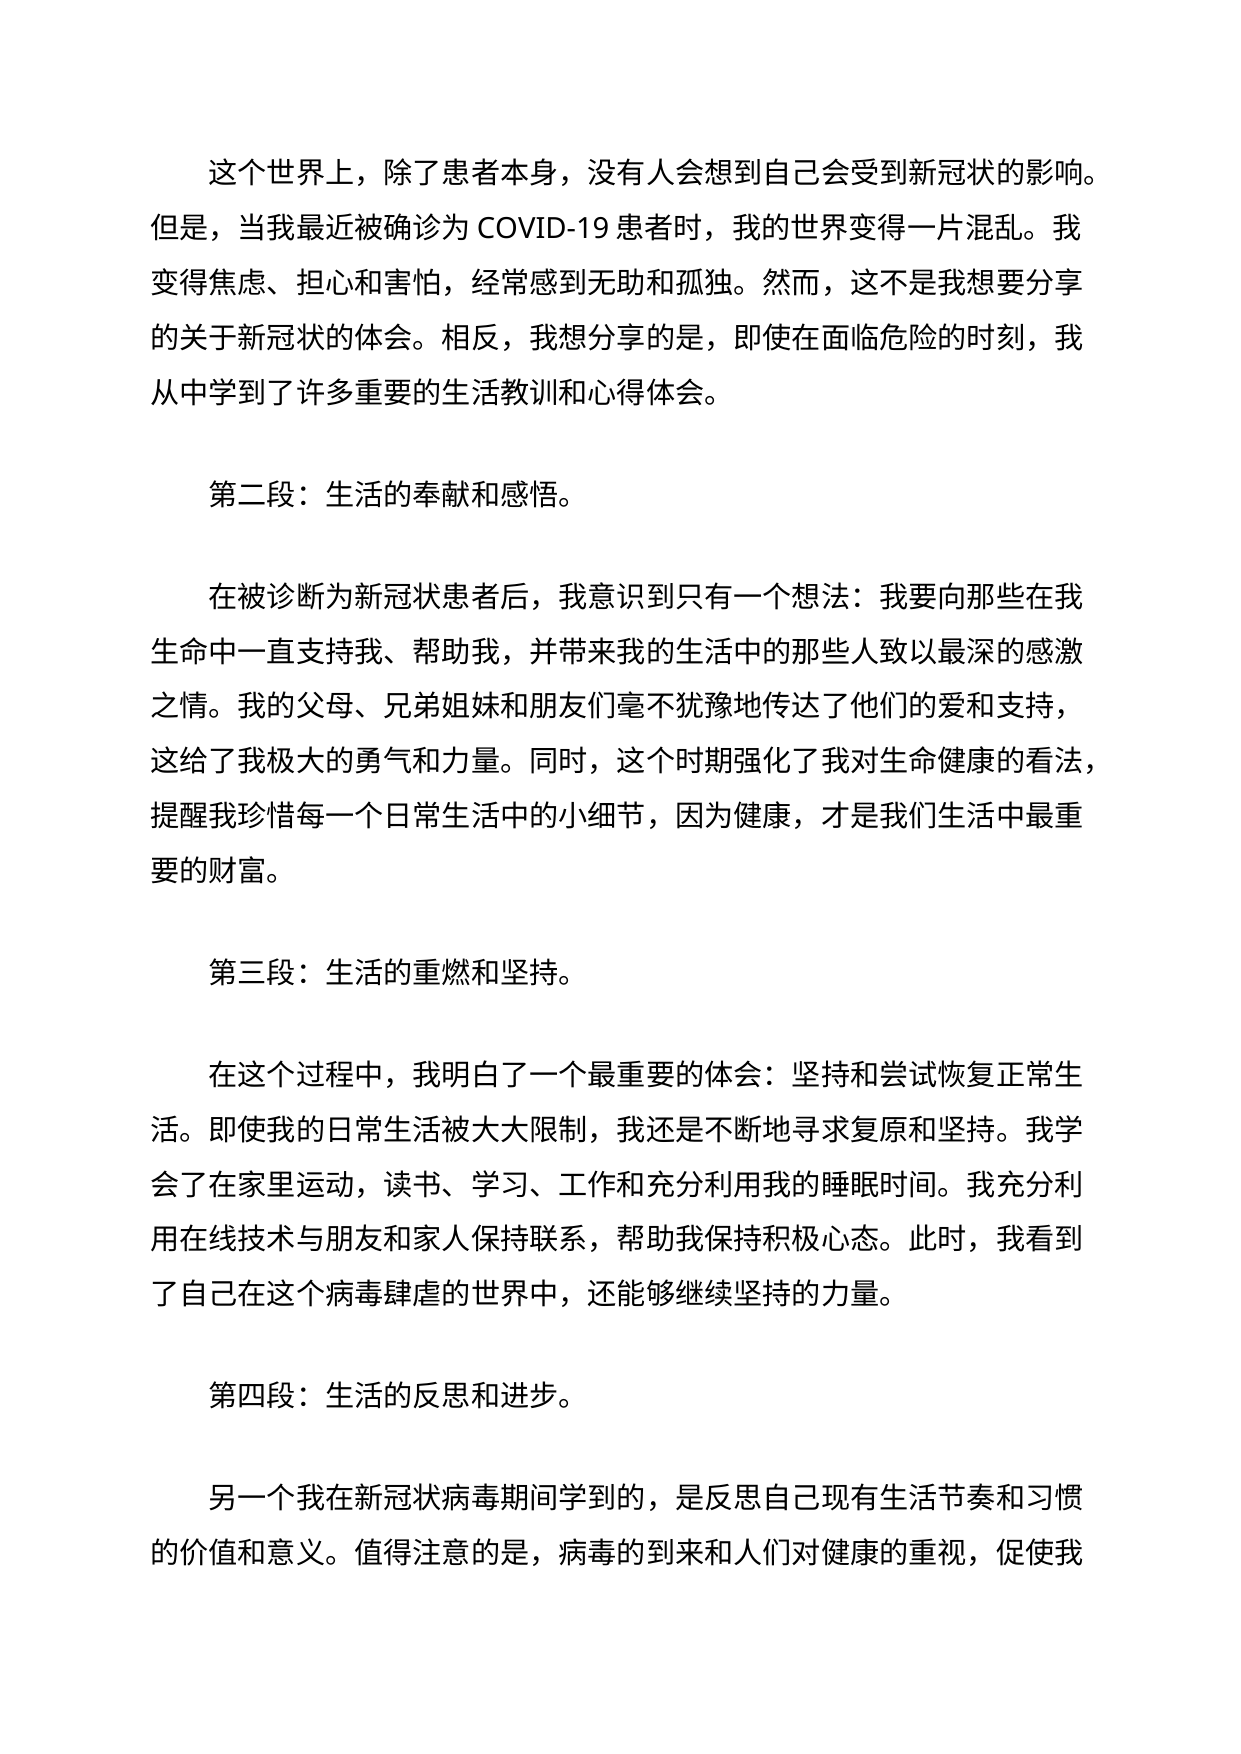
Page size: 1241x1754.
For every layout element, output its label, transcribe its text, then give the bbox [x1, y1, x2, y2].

text 这个世界上，除了患者本身，没有人会想到自己会受到新冠状的影响。但是，当我最近被确诊为COVID-19患者时，我的世界变得一片混乱。我变得焦虑、担心和害怕，经常感到无助和孤独。然而，这不是我想要分享的关于新冠状的体会。相反，我想分享的是，即使在面临危险的时刻，我从中学到了许多重要的生活教训和心得体会。 [150, 150, 1090, 412]
text 在被诊断为新冠状患者后，我意识到只有一个想法：我要向那些在我生命中一直支持我、帮助我，并带来我的生活中的那些人致以最深的感激之情。我的父母、兄弟姐妹和朋友们毫不犹豫地传达了他们的爱和支持，这给了我极大的勇气和力量。同时，这个时期强化了我对生命健康的看法，提醒我珍惜每一个日常生活中的小细节，因为健康，才是我们生活中最重要的财富。 [150, 573, 1090, 890]
text 第二段：生活的奉献和感悟。 [150, 471, 1090, 514]
text 第四段：生活的反思和进步。 [150, 1373, 1090, 1415]
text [150, 1474, 1090, 1572]
text 第三段：生活的重燃和坚持。 [150, 949, 1090, 992]
text 在这个过程中，我明白了一个最重要的体会：坚持和尝试恢复正常生活。即使我的日常生活被大大限制，我还是不断地寻求复原和坚持。我学会了在家里运动，读书、学习、工作和充分利用我的睡眠时间。我充分利用在线技术与朋友和家人保持联系，帮助我保持积极心态。此时，我看到了自己在这个病毒肆虐的世界中，还能够继续坚持的力量。 [150, 1051, 1090, 1313]
